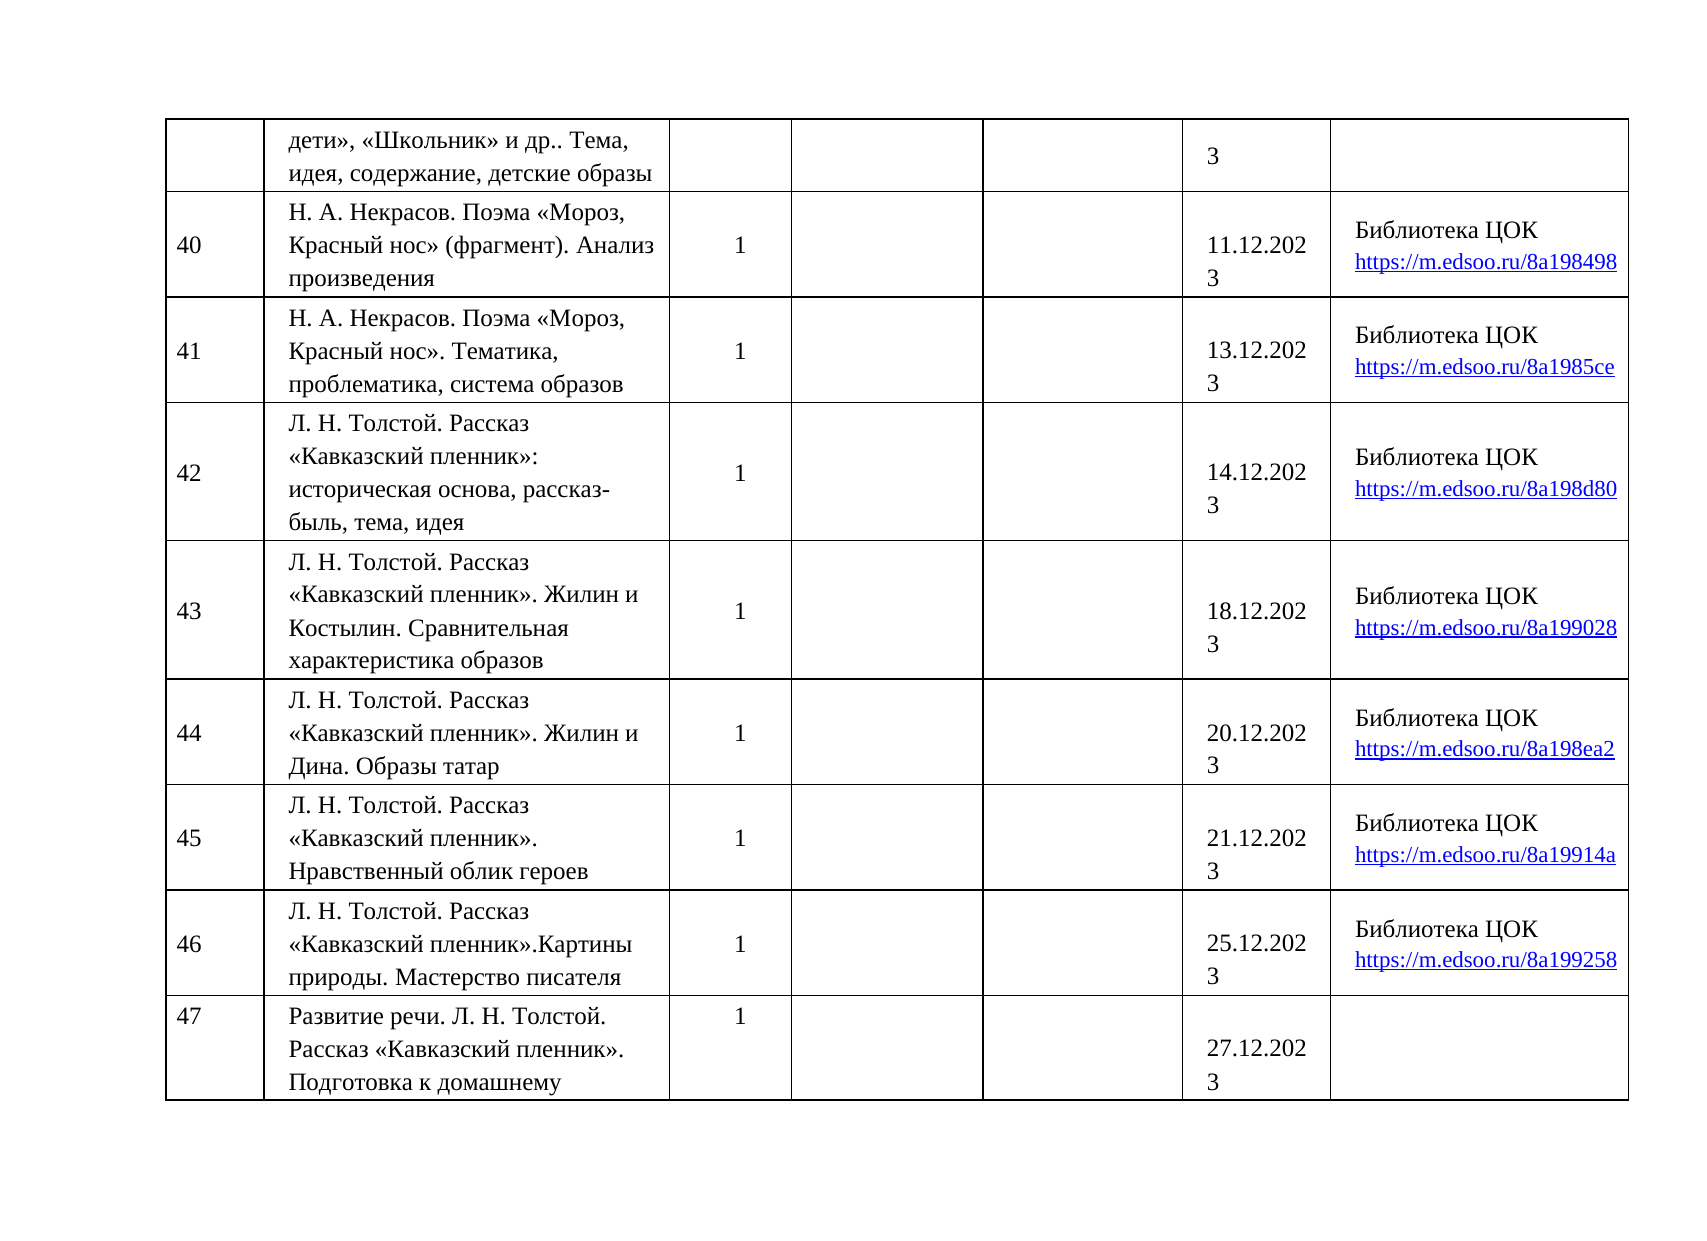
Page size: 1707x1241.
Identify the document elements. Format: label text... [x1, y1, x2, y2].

table_cell 18.12.2023 [1183, 541, 1330, 678]
table_cell Библиотека ЦОК https://m.edsoo.ru/8a199028 [1331, 541, 1628, 678]
table_cell 44 [167, 680, 263, 784]
table_cell Л. Н. Толстой. Рассказ «Кавказский пленник».Картины природы. Мастерство писателя [265, 891, 669, 994]
table_cell 46 [167, 891, 263, 994]
table_cell [792, 192, 982, 296]
table_cell Библиотека ЦОК https://m.edsoo.ru/8a198ea2 [1331, 680, 1628, 784]
table_cell 21.12.2023 [1183, 785, 1330, 889]
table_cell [265, 120, 669, 191]
table_cell Л. Н. Толстой. Рассказ «Кавказский пленник». Жилин и Костылин. Сравнительная характеристика образов [265, 541, 669, 678]
table_cell [984, 120, 1182, 191]
table_cell [792, 680, 982, 784]
table_cell 1 [670, 785, 791, 889]
table_cell 1 [670, 192, 791, 296]
table_cell 1 [670, 403, 791, 540]
table_cell [792, 891, 982, 994]
table_cell [984, 785, 1182, 889]
table_cell Библиотека ЦОК https://m.edsoo.ru/8a198d80 [1331, 403, 1628, 540]
table_cell [792, 403, 982, 540]
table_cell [265, 996, 669, 1099]
table_cell 39 [167, 120, 263, 191]
table_cell [984, 891, 1182, 994]
table_cell 25.12.2023 [1183, 891, 1330, 994]
table_cell Библиотека ЦОК https://m.edsoo.ru/8a199258 [1331, 891, 1628, 994]
table_cell 1 [670, 541, 791, 678]
table_cell Н. А. Некрасов. Поэма «Мороз, Красный нос». Тематика, проблематика, система образов [265, 298, 669, 401]
table_cell 47 [167, 996, 263, 1099]
table_cell Библиотека ЦОК https://m.edsoo.ru/8a19914a [1331, 785, 1628, 889]
table_cell [1331, 996, 1628, 1099]
table_cell 1 [670, 680, 791, 784]
table_cell 42 [167, 403, 263, 540]
table_cell Л. Н. Толстой. Рассказ «Кавказский пленник». Жилин и Дина. Образы татар [265, 680, 669, 784]
table_cell 43 [167, 541, 263, 678]
table_cell 20.12.2023 [1183, 680, 1330, 784]
table_cell [792, 298, 982, 401]
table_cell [1331, 120, 1628, 191]
table_cell Библиотека ЦОК https://m.edsoo.ru/8a1985ce [1331, 298, 1628, 401]
table_cell Л. Н. Толстой. Рассказ «Кавказский пленник»: историческая основа, рассказ-быль, тема, идея [265, 403, 669, 540]
table_cell [792, 785, 982, 889]
table_cell 14.12.2023 [1183, 403, 1330, 540]
table_cell 11.12.2023 [1183, 192, 1330, 296]
table_cell [792, 120, 982, 191]
table_cell [792, 996, 982, 1099]
table_cell [984, 680, 1182, 784]
table_cell [984, 192, 1182, 296]
table_cell 1 [670, 996, 791, 1099]
table_cell Н. А. Некрасов. Поэма «Мороз, Красный нос» (фрагмент). Анализ произведения [265, 192, 669, 296]
table_cell [984, 403, 1182, 540]
table_cell [792, 541, 982, 678]
table_cell 07.12.2023 [1183, 120, 1330, 191]
table_cell 41 [167, 298, 263, 401]
table_cell Библиотека ЦОК https://m.edsoo.ru/8a198498 [1331, 192, 1628, 296]
table_cell 45 [167, 785, 263, 889]
table_cell 1 [670, 298, 791, 401]
table_cell [984, 298, 1182, 401]
table_cell 27.12.2023 [1183, 996, 1330, 1099]
table_cell 1 [670, 120, 791, 191]
table_cell 40 [167, 192, 263, 296]
table_cell 1 [670, 891, 791, 994]
table_cell 13.12.2023 [1183, 298, 1330, 401]
table_cell [984, 996, 1182, 1099]
table_cell [984, 541, 1182, 678]
table_cell Л. Н. Толстой. Рассказ «Кавказский пленник». Нравственный облик героев [265, 785, 669, 889]
